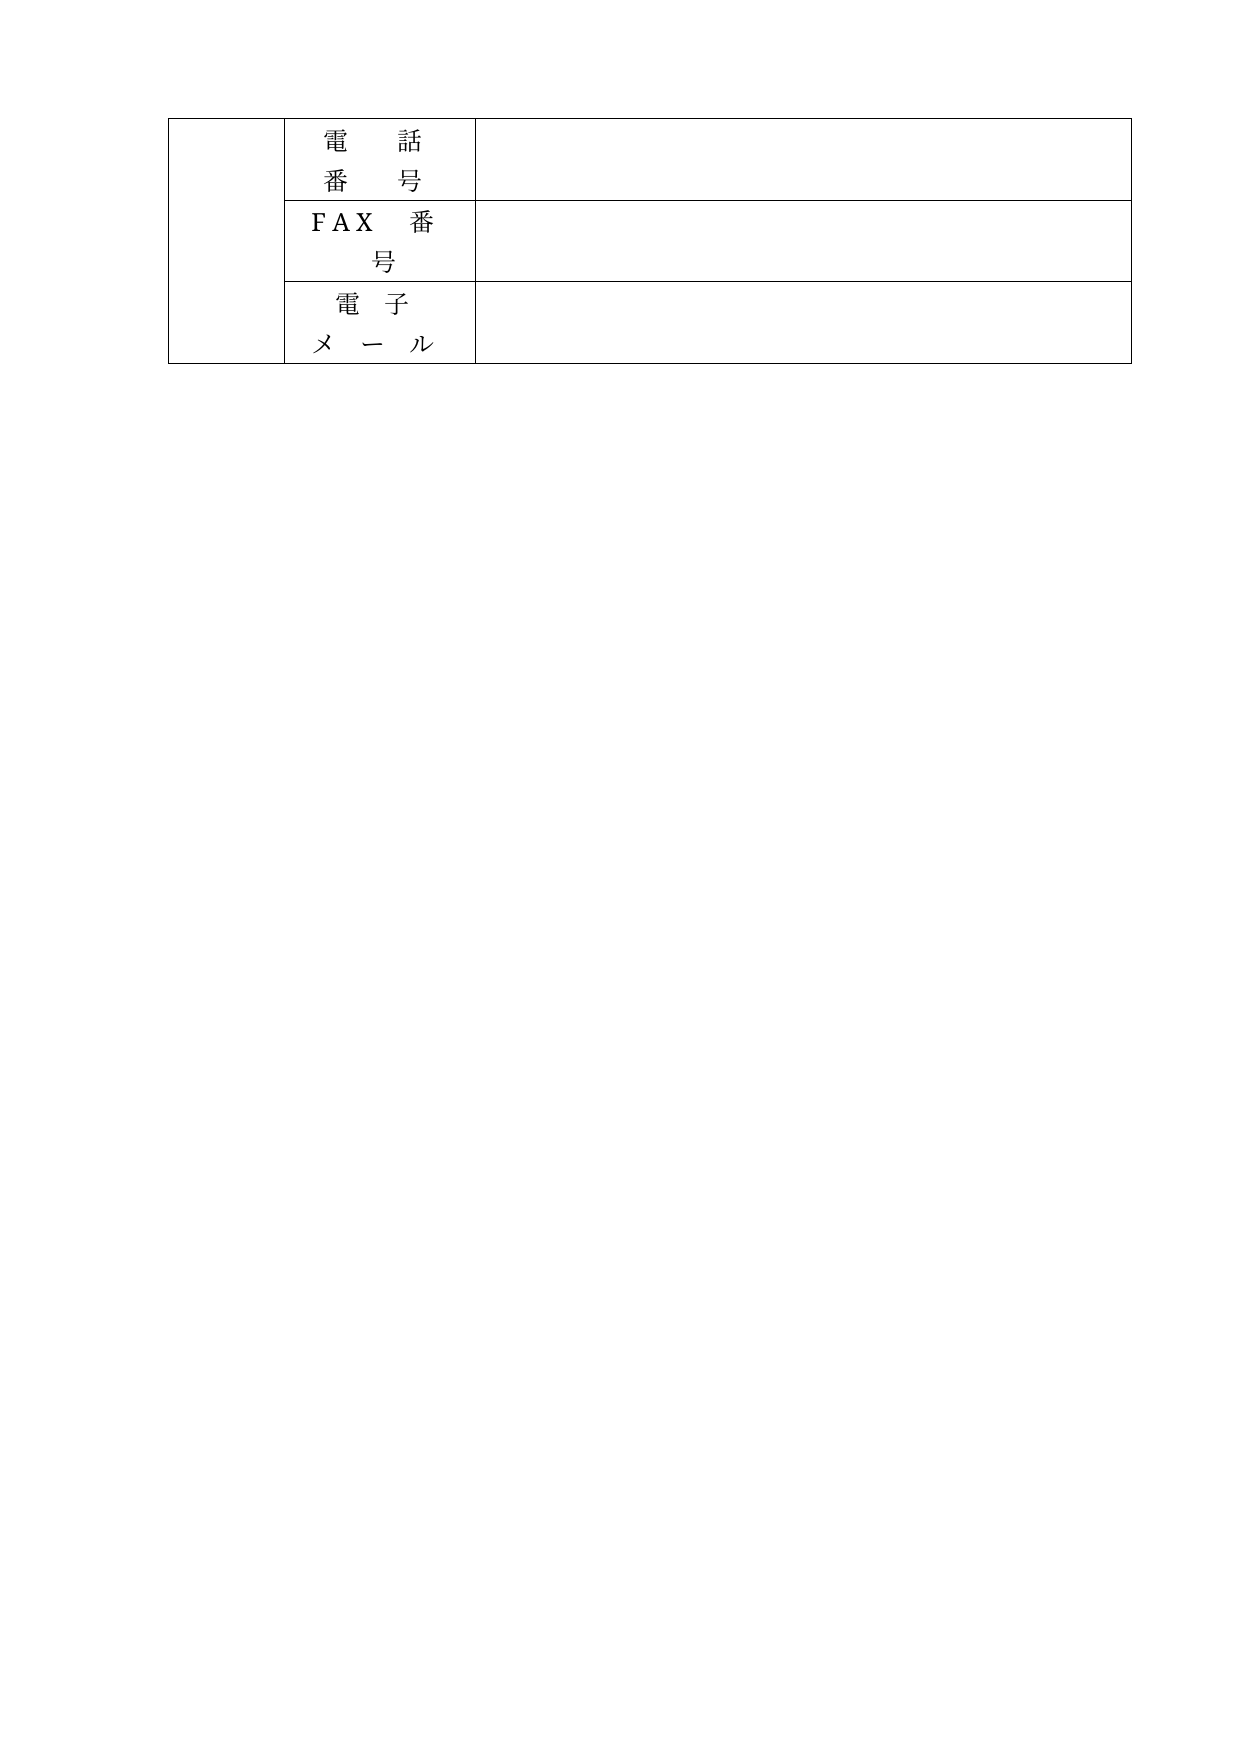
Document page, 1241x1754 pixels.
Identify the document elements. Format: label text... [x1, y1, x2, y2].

table_cell [476, 282, 1131, 363]
table_cell 電 話 番 号 [285, 119, 475, 200]
table_cell FAX番号 [285, 201, 475, 281]
table_cell [476, 201, 1131, 281]
table_cell 電子メール [285, 282, 475, 363]
table_cell [476, 119, 1131, 200]
